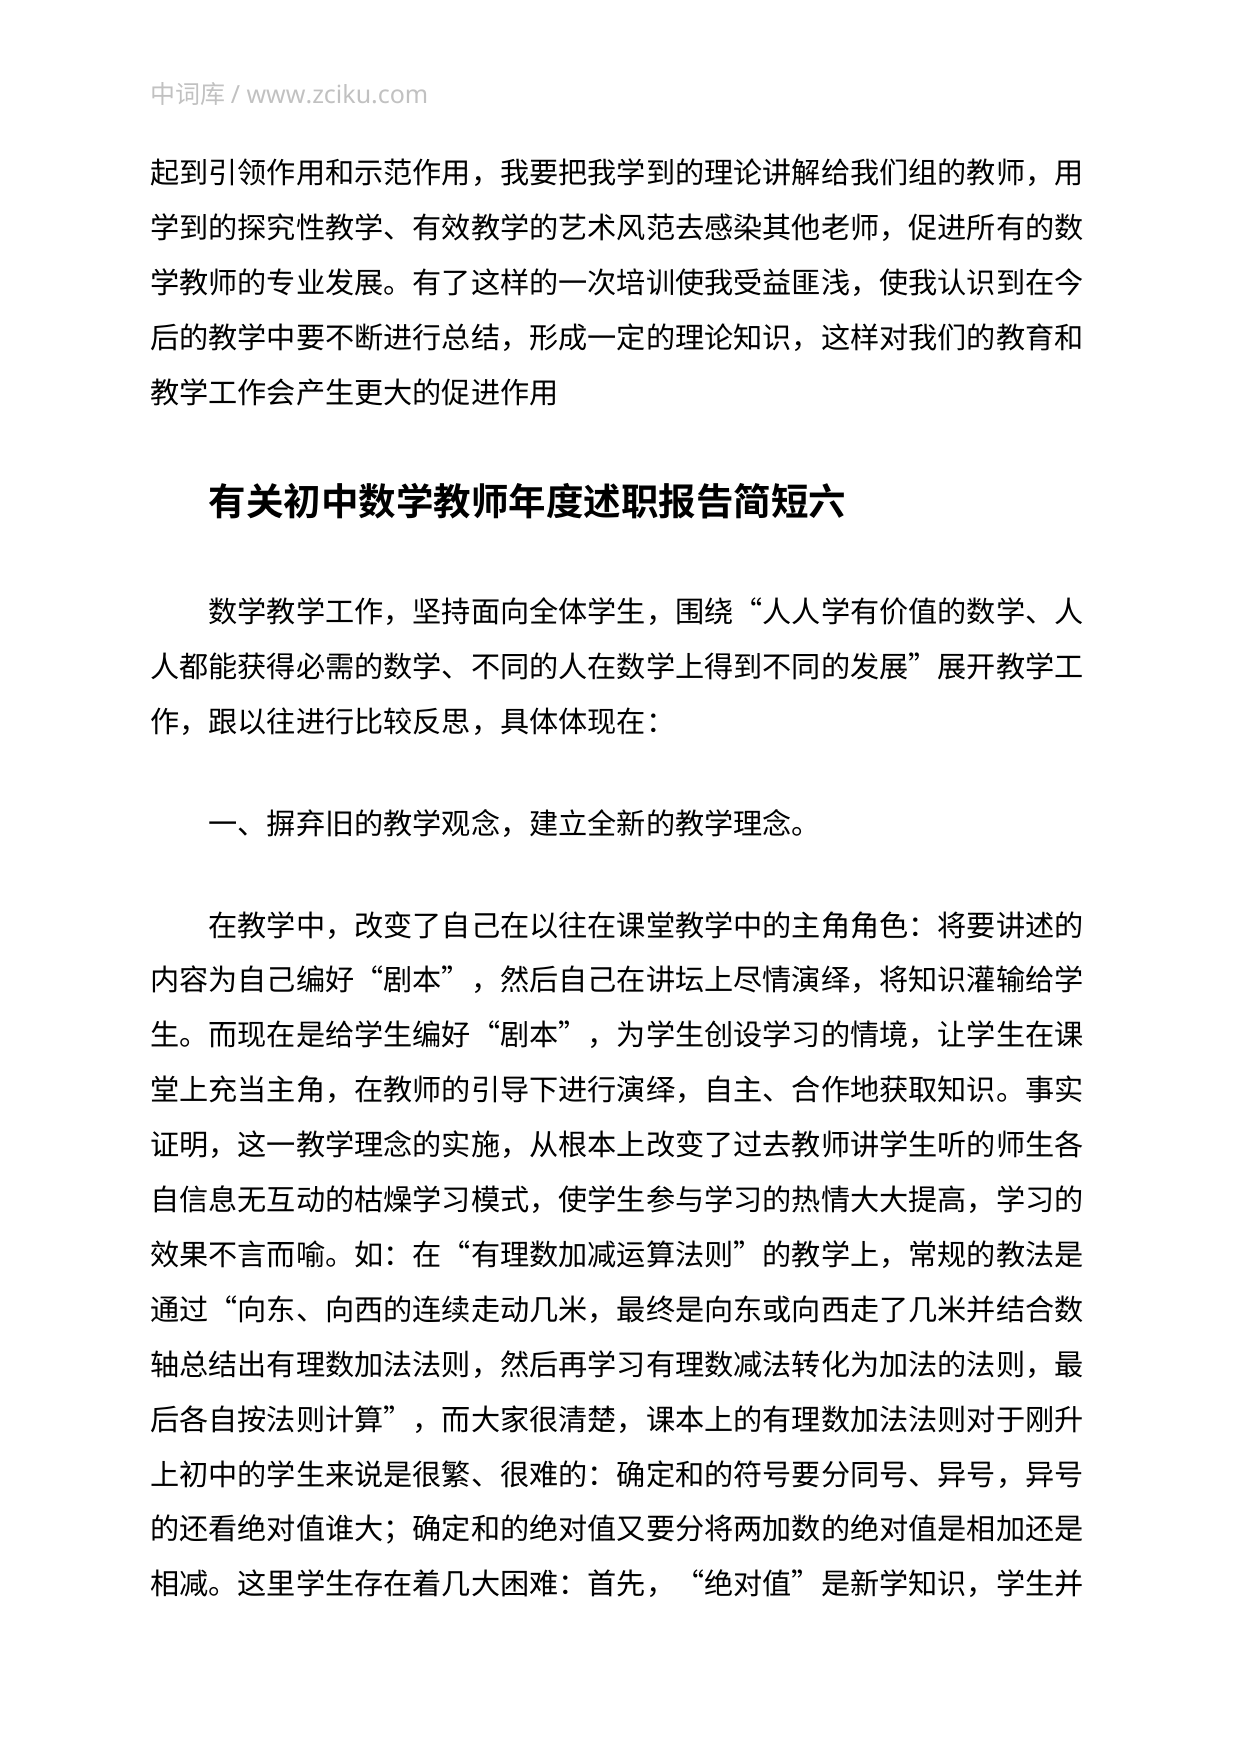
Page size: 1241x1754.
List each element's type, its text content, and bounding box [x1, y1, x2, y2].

text 一、摒弃旧的教学观念，建立全新的教学理念。 [150, 800, 1090, 843]
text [150, 902, 1090, 1603]
text 有关初中数学教师年度述职报告简短六 [150, 471, 1090, 526]
text 数学教学工作，坚持面向全体学生，围绕“人人学有价值的数学、人人都能获得必需的数学、不同的人在数学上得到不同的发展”展开教学工作，跟以往进行比较反思，具体体现在： [150, 589, 1090, 741]
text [150, 150, 1090, 412]
